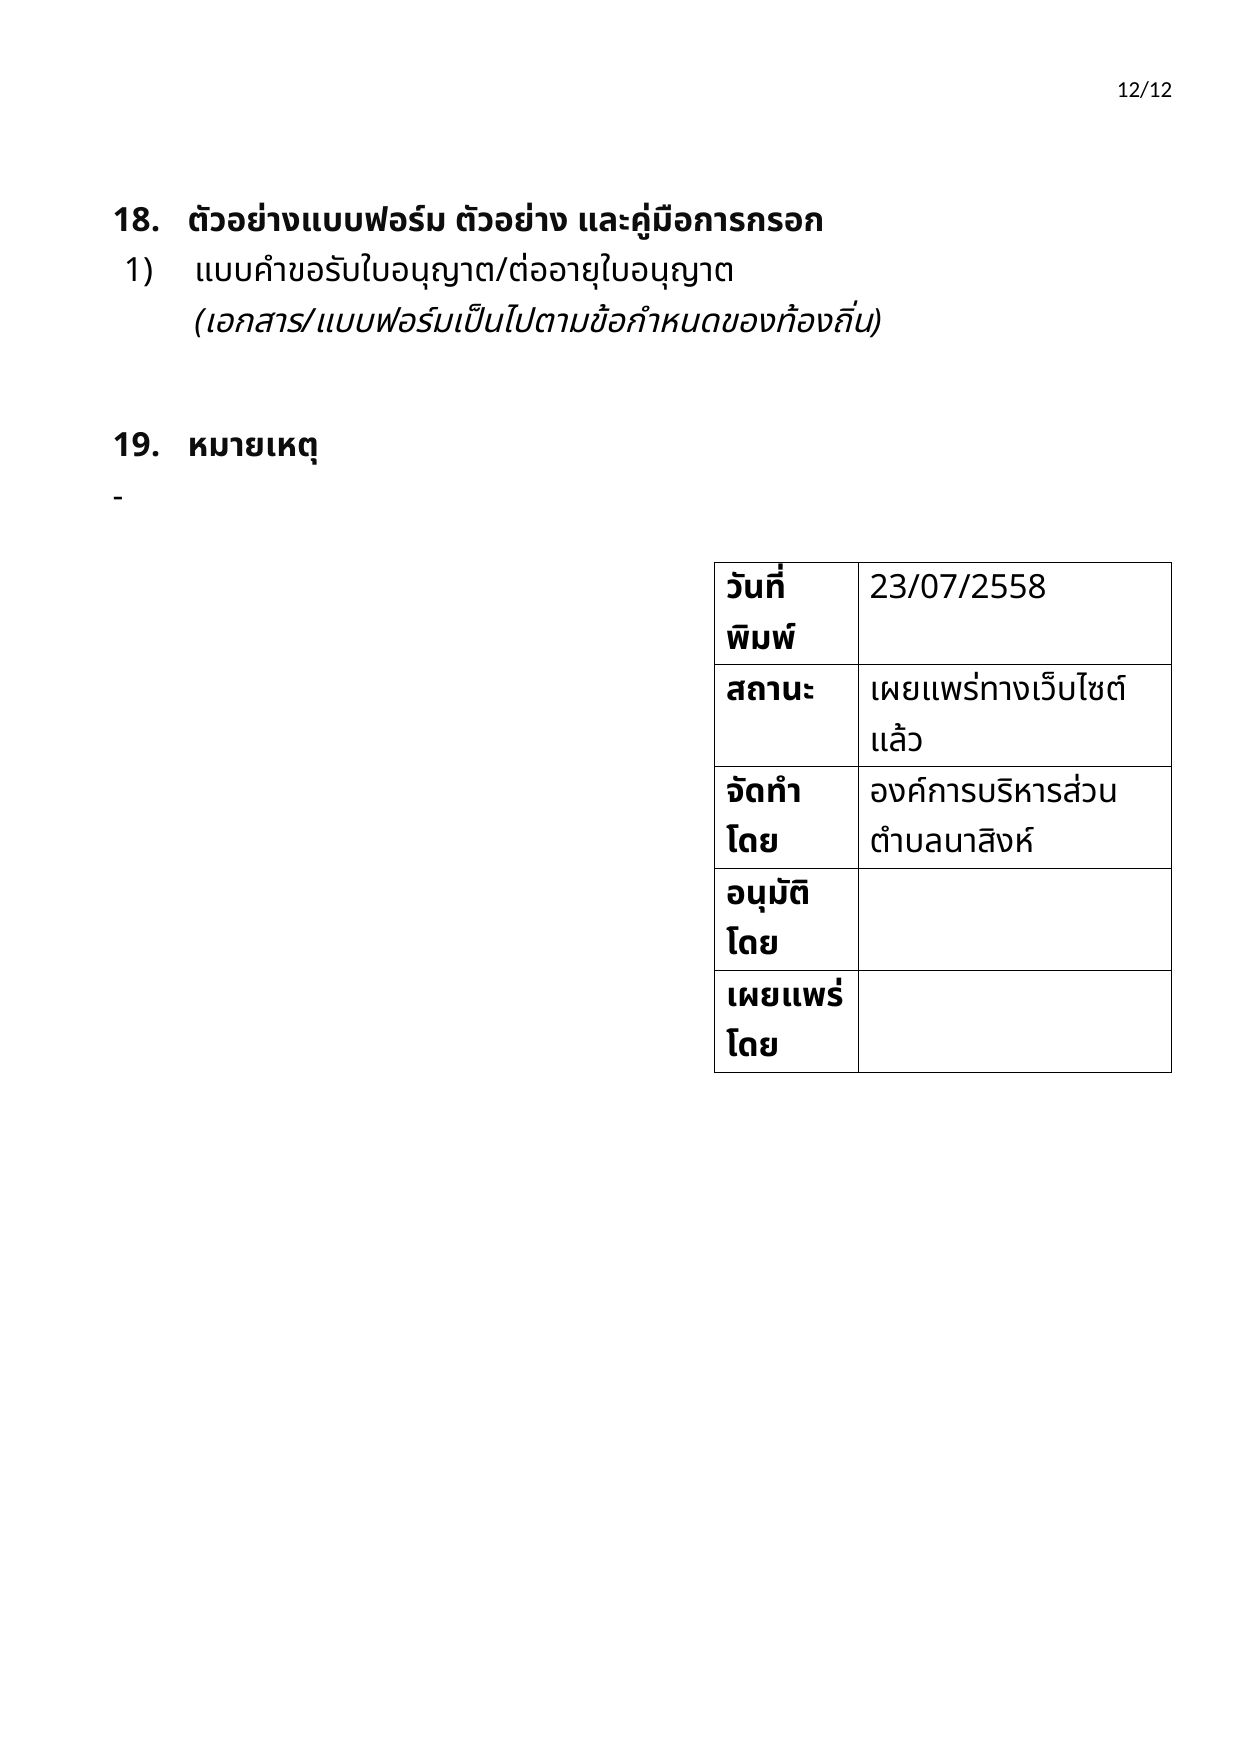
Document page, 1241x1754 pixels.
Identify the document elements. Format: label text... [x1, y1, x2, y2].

table_cell [859, 971, 1171, 1072]
table_header แบบคำขอรับใบอนุญาต/ต่ออายุใบอนุญาต (เอกสาร/แบบฟอร์มเป็นไปตามข้อกำหนดของท้องถิ่น) [183, 246, 1172, 375]
table_header 1) [113, 246, 183, 375]
table_cell เผยแพร่ทางเว็บไซต์แล้ว [859, 665, 1171, 766]
list หมายเหตุ [112, 421, 1172, 471]
text - [112, 471, 1172, 517]
list ตัวอย่างแบบฟอร์ม ตัวอย่าง และคู่มือการกรอก [112, 195, 1172, 246]
table_cell จัดทำโดย [715, 767, 858, 868]
table_cell เผยแพร่โดย [715, 971, 858, 1072]
table_cell [859, 869, 1171, 970]
table_cell องค์การบริหารส่วนตำบลนาสิงห์ [859, 767, 1171, 868]
table_header 23/07/2558 [859, 563, 1171, 664]
table_cell สถานะ [715, 665, 858, 766]
table_header วันที่พิมพ์ [715, 563, 858, 664]
table_cell อนุมัติโดย [715, 869, 858, 970]
